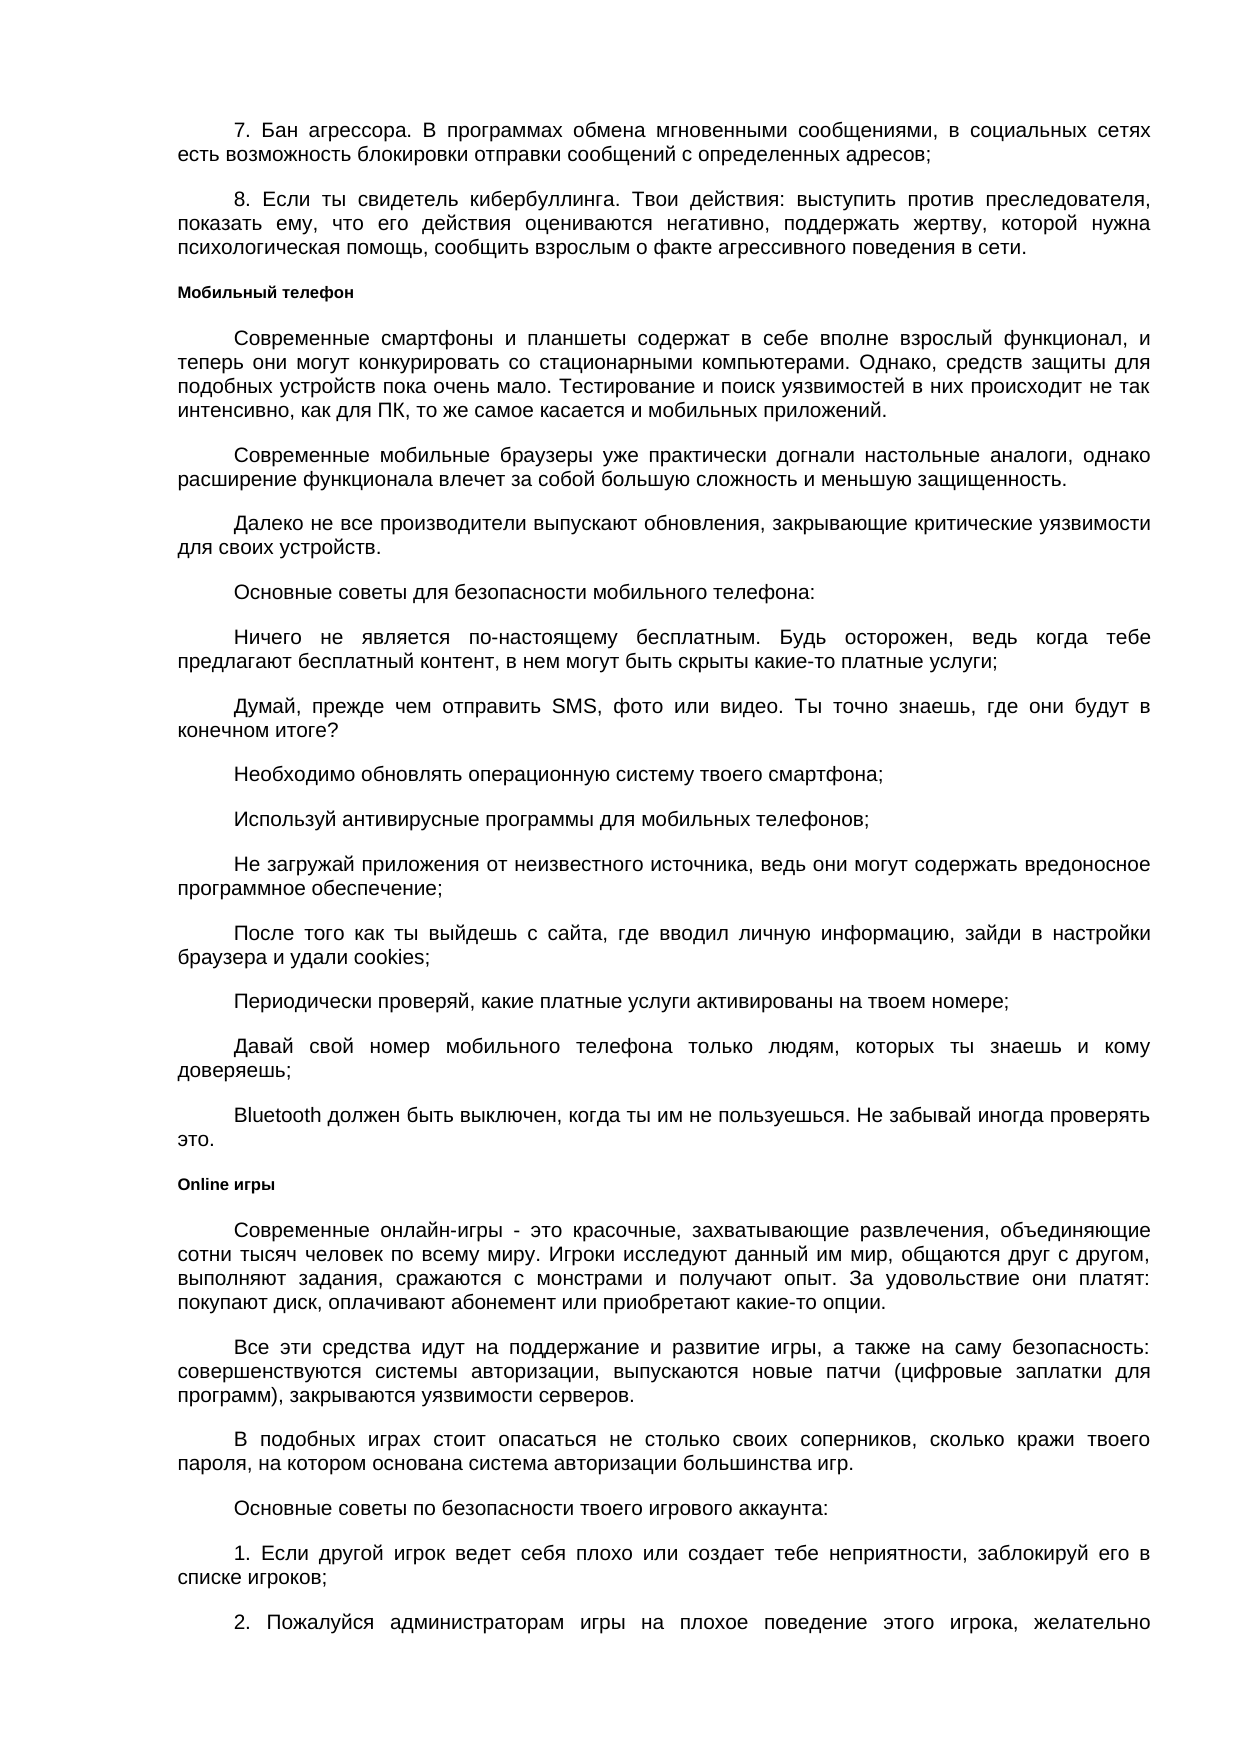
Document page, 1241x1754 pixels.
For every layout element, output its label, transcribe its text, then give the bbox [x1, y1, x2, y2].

text Основные советы по безопасности твоего игрового аккаунта: [177, 1496, 1152, 1520]
title Online игры [177, 1175, 1152, 1194]
text Все эти средства идут на поддержание и развитие игры, а также на саму безопасность: совершенствуются системы авторизации, выпускаются новые патчи (цифровые заплатки для программ), закрываются уязвимости серверов. [177, 1334, 1152, 1406]
text Используй антивирусные программы для мобильных телефонов; [177, 807, 1152, 831]
text 1. Если другой игрок ведет себя плохо или создает тебе неприятности, заблокируй его в списке игроков; [177, 1541, 1152, 1589]
text Не загружай приложения от неизвестного источника, ведь они могут содержать вредоносное программное обеспечение; [177, 852, 1152, 900]
text Современные онлайн-игры - это красочные, захватывающие развлечения, объединяющие сотни тысяч человек по всему миру. Игроки исследуют данный им мир, общаются друг с другом, выполняют задания, сражаются с монстрами и получают опыт. За удовольствие они платят: покупают диск, оплачивают абонемент или приобретают какие-то опции. [177, 1218, 1152, 1314]
text Периодически проверяй, какие платные услуги активированы на твоем номере; [177, 989, 1152, 1013]
text Думай, прежде чем отправить SMS, фото или видео. Ты точно знаешь, где они будут в конечном итоге? [177, 693, 1152, 741]
text Ничего не является по-настоящему бесплатным. Будь осторожен, ведь когда тебе предлагают бесплатный контент, в нем могут быть скрыты какие-то платные услуги; [177, 625, 1152, 673]
text Необходимо обновлять операционную систему твоего смартфона; [177, 762, 1152, 786]
text После того как ты выйдешь с сайта, где вводил личную информацию, зайди в настройки браузера и удали cookies; [177, 921, 1152, 968]
text Современные смартфоны и планшеты содержат в себе вполне взрослый функционал, и теперь они могут конкурировать со стационарными компьютерами. Однако, средств защиты для подобных устройств пока очень мало. Тестирование и поиск уязвимостей в них происходит не так интенсивно, как для ПК, то же самое касается и мобильных приложений. [177, 326, 1152, 422]
text Давай свой номер мобильного телефона только людям, которых ты знаешь и кому доверяешь; [177, 1034, 1152, 1082]
text Современные мобильные браузеры уже практически догнали настольные аналоги, однако расширение функционала влечет за собой большую сложность и меньшую защищенность. [177, 442, 1152, 490]
text Bluetooth должен быть выключен, когда ты им не пользуешься. Не забывай иногда проверять это. [177, 1103, 1152, 1151]
text В подобных играх стоит опасаться не столько своих соперников, сколько кражи твоего пароля, на котором основана система авторизации большинства игр. [177, 1427, 1152, 1475]
text Далеко не все производители выпускают обновления, закрывающие критические уязвимости для своих устройств. [177, 511, 1152, 559]
text 7. Бан агрессора. В программах обмена мгновенными сообщениями, в социальных сетях есть возможность блокировки отправки сообщений с определенных адресов; [177, 118, 1152, 166]
text Основные советы для безопасности мобильного телефона: [177, 580, 1152, 604]
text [177, 1609, 1152, 1633]
title Мобильный телефон [177, 283, 1152, 302]
text 8. Если ты свидетель кибербуллинга. Твои действия: выступить против преследователя, показать ему, что его действия оцениваются негативно, поддержать жертву, которой нужна психологическая помощь, сообщить взрослым о факте агрессивного поведения в сети. [177, 187, 1152, 259]
